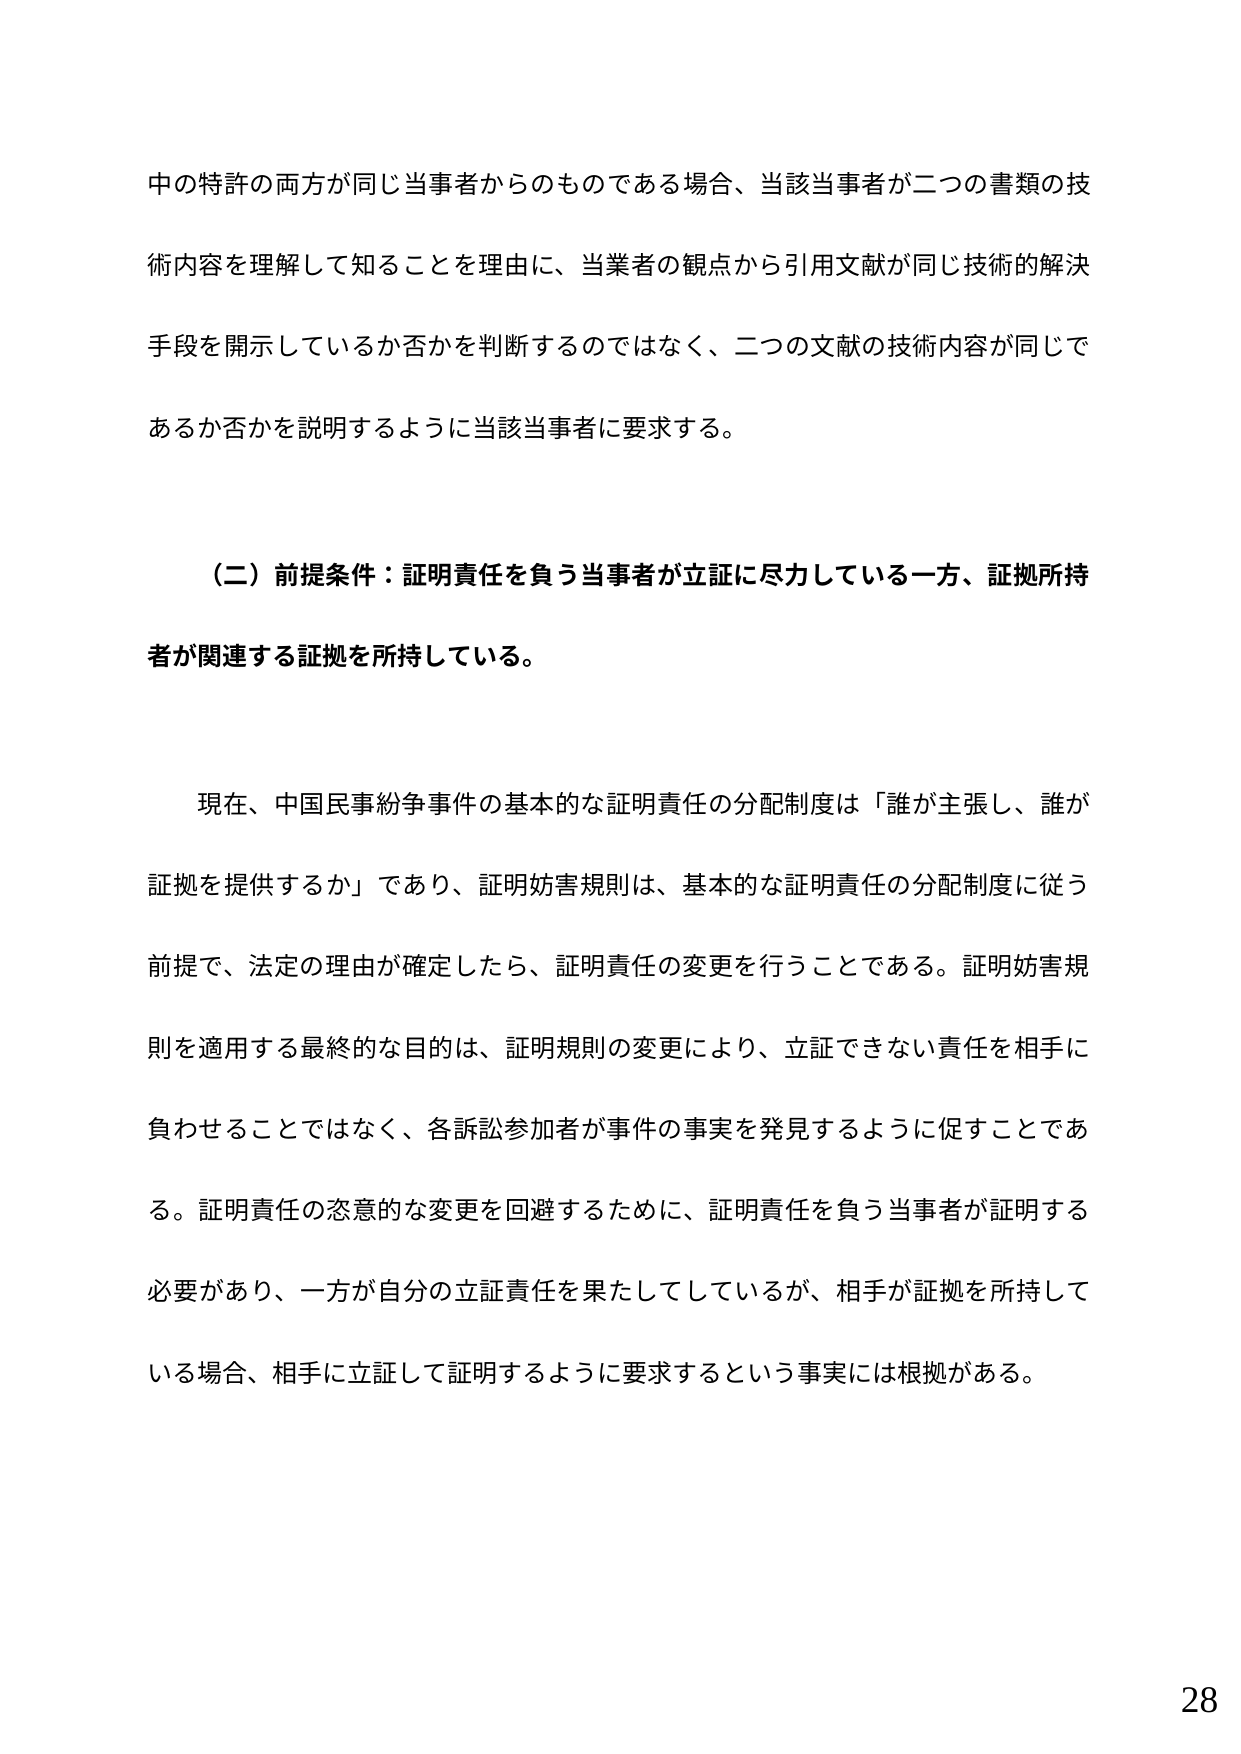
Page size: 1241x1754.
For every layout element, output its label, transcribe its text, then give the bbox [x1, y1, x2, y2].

text （二）前提条件：証明責任を負う当事者が立証に尽力している一方、証拠所持者が関連する証拠を所持している。 [148, 541, 1092, 687]
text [148, 150, 1092, 459]
text 現在、中国民事紛争事件の基本的な証明責任の分配制度は「誰が主張し、誰が証拠を提供するか」であり、証明妨害規則は、基本的な証明責任の分配制度に従う前提で、法定の理由が確定したら、証明責任の変更を行うことである。証明妨害規則を適用する最終的な目的は、証明規則の変更により、立証できない責任を相手に負わせることではなく、各訴訟参加者が事件の事実を発見するように促すことである。証明責任の恣意的な変更を回避するために、証明責任を負う当事者が証明する必要があり、一方が自分の立証責任を果たしてしているが、相手が証拠を所持している場合、相手に立証して証明するように要求するという事実には根拠がある。 [148, 770, 1092, 1404]
